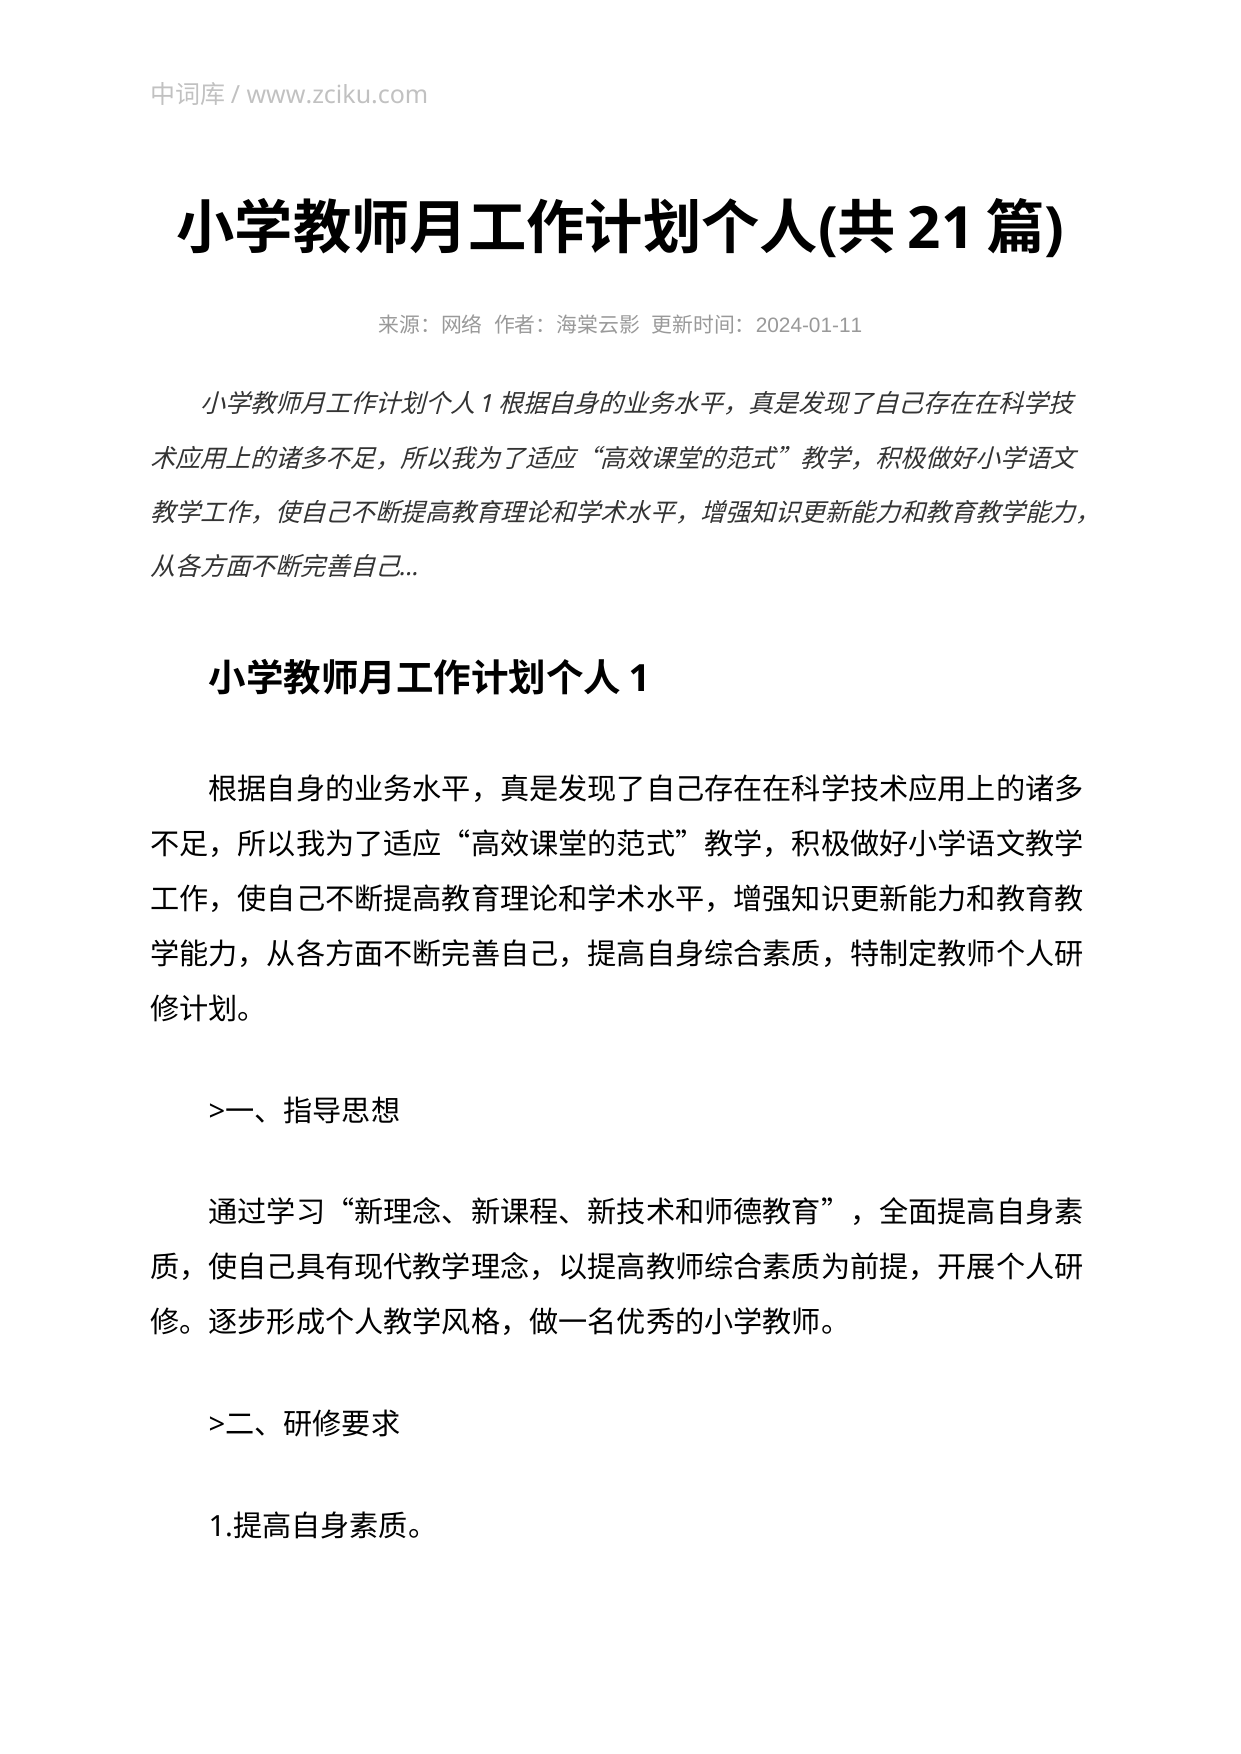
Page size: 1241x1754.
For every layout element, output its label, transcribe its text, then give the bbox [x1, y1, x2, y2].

text 通过学习“新理念、新课程、新技术和师德教育”，全面提高自身素质，使自己具有现代教学理念，以提高教师综合素质为前提，开展个人研修。逐步形成个人教学风格，做一名优秀的小学教师。 [150, 1189, 1090, 1341]
subtitle 小学教师月工作计划个人(共21篇) [150, 181, 1090, 266]
text >二、研修要求 [150, 1401, 1090, 1443]
text 小学教师月工作计划个人1 [150, 648, 1090, 703]
text 1.提高自身素质。 [150, 1503, 1090, 1545]
text 根据自身的业务水平，真是发现了自己存在在科学技术应用上的诸多不足，所以我为了适应“高效课堂的范式”教学，积极做好小学语文教学工作，使自己不断提高教育理论和学术水平，增强知识更新能力和教育教学能力，从各方面不断完善自己，提高自身综合素质，特制定教师个人研修计划。 [150, 766, 1090, 1028]
text 来源：网络 作者：海棠云影 更新时间：2024-01-11 [150, 313, 1090, 337]
text 小学教师月工作计划个人1根据自身的业务水平，真是发现了自己存在在科学技术应用上的诸多不足，所以我为了适应“高效课堂的范式”教学，积极做好小学语文教学工作，使自己不断提高教育理论和学术水平，增强知识更新能力和教育教学能力，从各方面不断完善自己... [150, 384, 1090, 583]
text >一、指导思想 [150, 1087, 1090, 1129]
